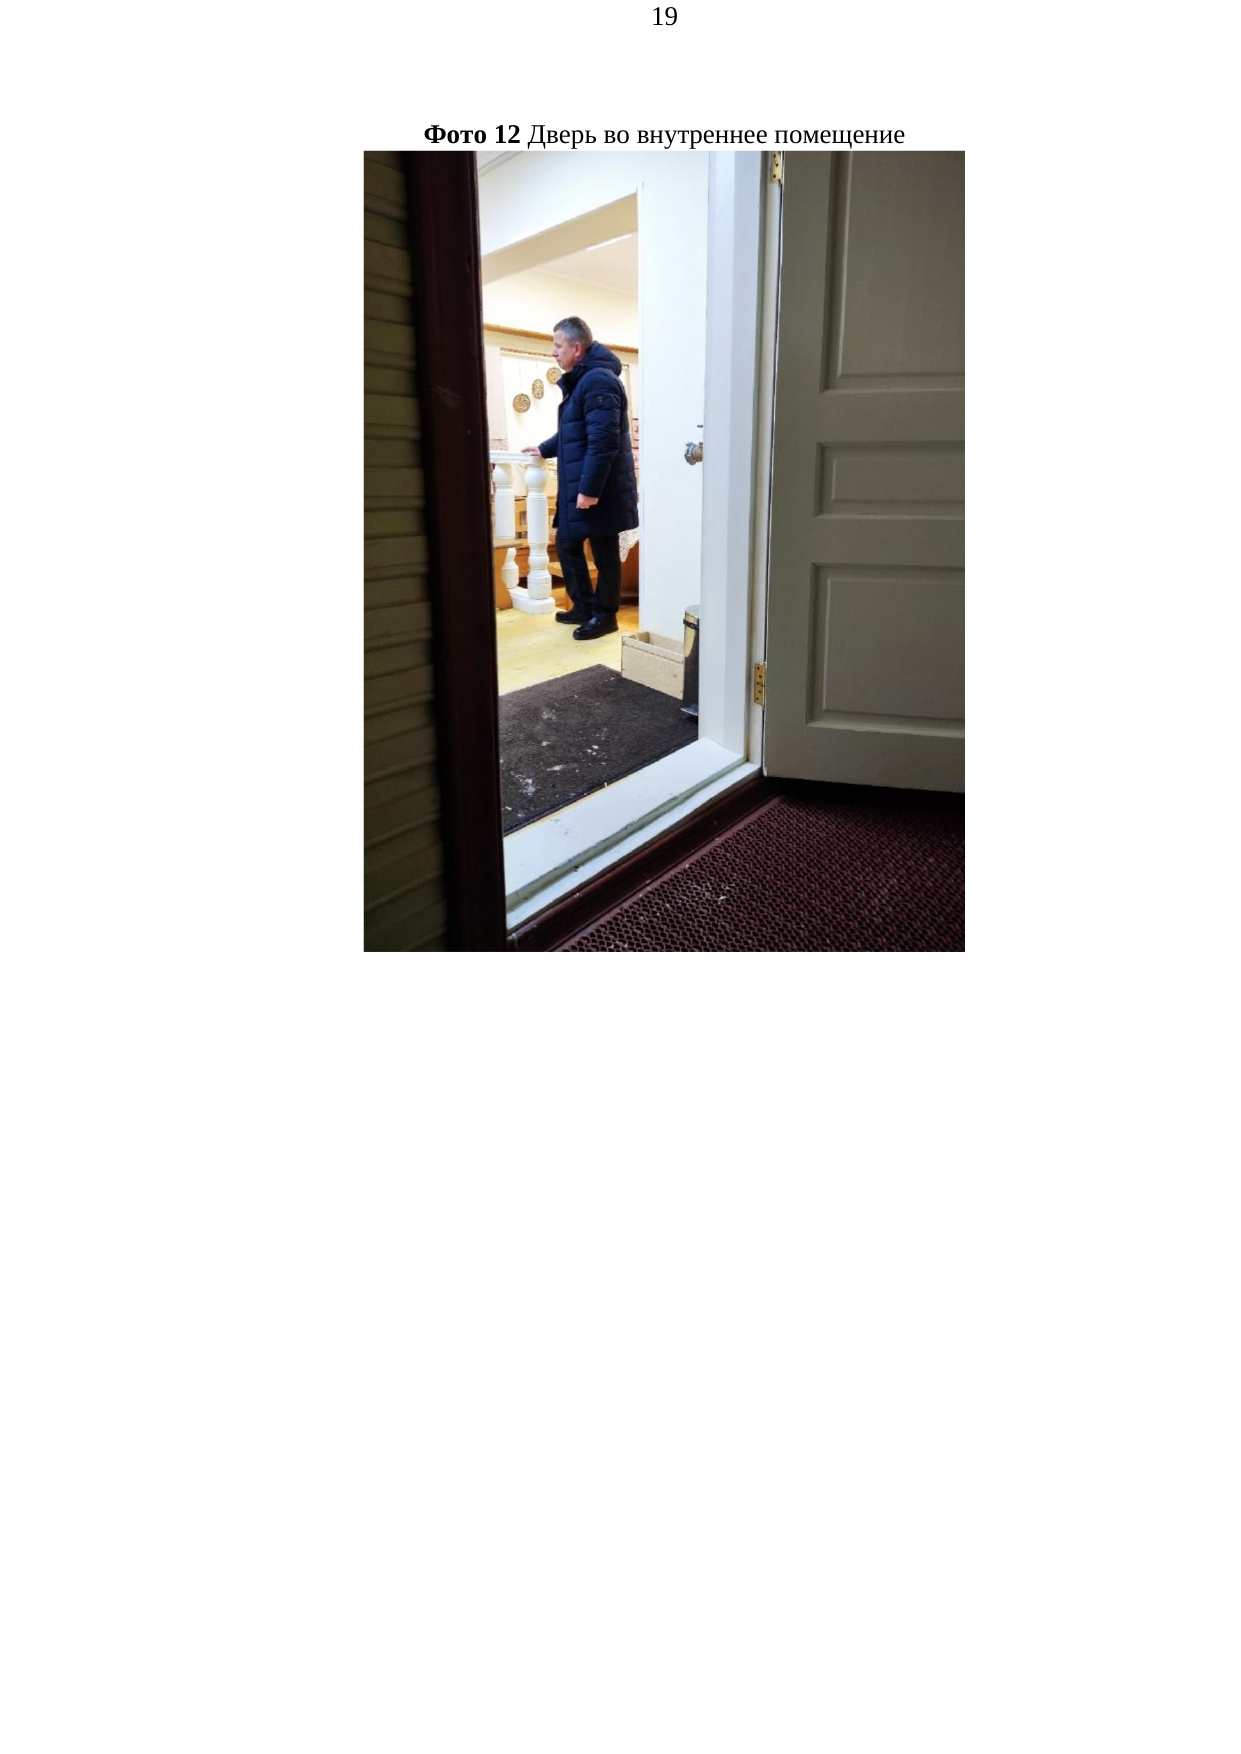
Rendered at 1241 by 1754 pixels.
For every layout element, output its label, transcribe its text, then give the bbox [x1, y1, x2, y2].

text Фото 12 Дверь во внутреннее помещение [177, 118, 1152, 149]
picture [364, 152, 965, 951]
